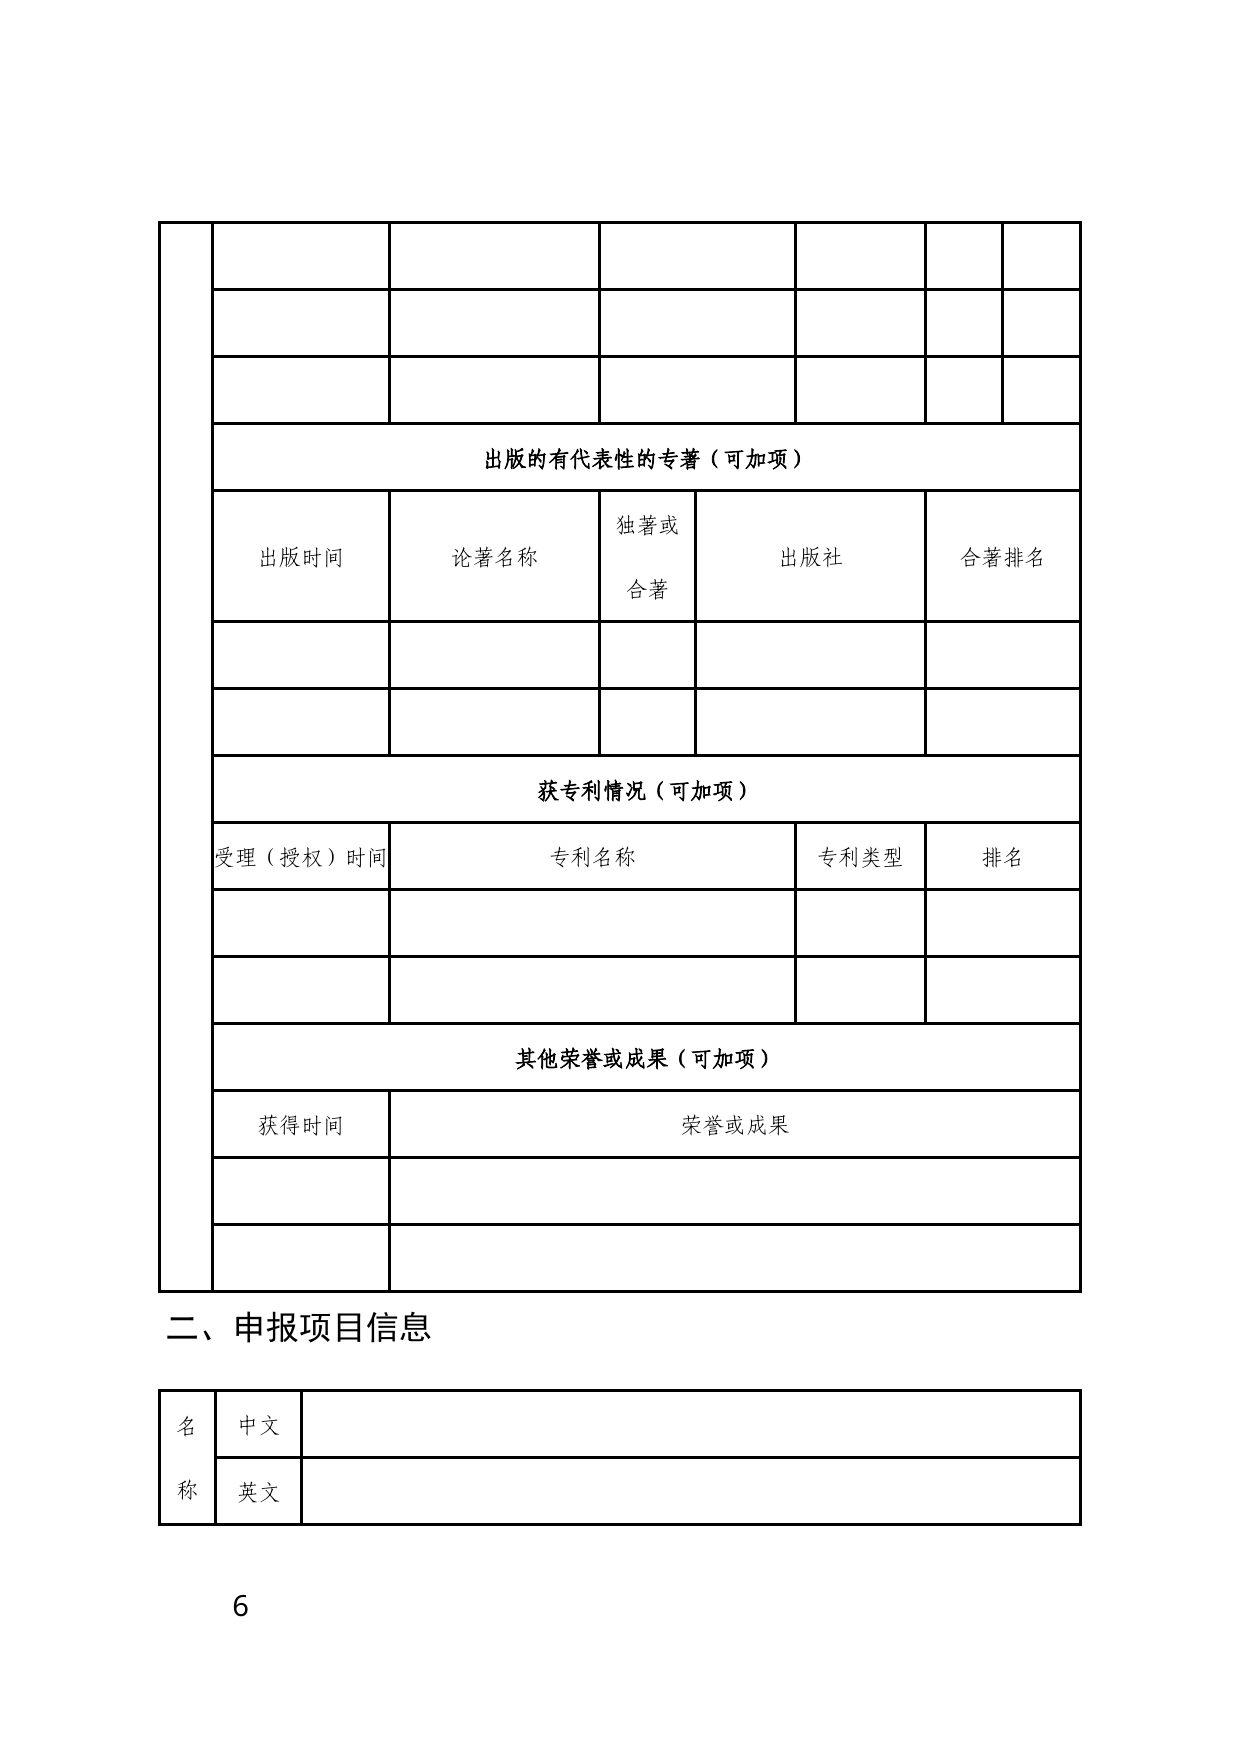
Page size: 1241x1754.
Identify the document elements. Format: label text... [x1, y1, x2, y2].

table_cell [214, 291, 388, 355]
table_cell [1004, 358, 1079, 422]
table_cell [797, 224, 924, 288]
table_cell [214, 623, 388, 687]
table_cell [601, 358, 794, 422]
table_cell [797, 958, 924, 1022]
table_header [303, 1392, 1079, 1456]
table_cell [1004, 291, 1079, 355]
table_cell 专利名称 [391, 824, 794, 888]
table_cell [601, 690, 694, 754]
table_cell [927, 891, 1079, 955]
table_cell [214, 958, 388, 1022]
table_cell 排名 [927, 824, 1079, 888]
table_cell [214, 224, 388, 288]
table_cell [927, 690, 1079, 754]
table_cell [391, 891, 794, 955]
table_cell [214, 1159, 388, 1223]
table_cell [303, 1459, 1079, 1523]
table_cell 专利类型 [797, 824, 924, 888]
table_cell [797, 291, 924, 355]
table_cell [601, 623, 694, 687]
table_cell [391, 623, 598, 687]
table_cell [214, 891, 388, 955]
table_cell 出版时间 [214, 492, 388, 620]
table_cell [214, 358, 388, 422]
table_cell [391, 958, 794, 1022]
table_cell [391, 358, 598, 422]
text 二、申报项目信息 [165, 1293, 1075, 1357]
table_cell 荣誉或成果 [391, 1092, 1079, 1156]
table_cell [927, 224, 1001, 288]
table_cell [391, 1226, 1079, 1290]
table_cell 合著排名 [927, 492, 1079, 620]
table_cell [601, 224, 794, 288]
table_cell 出版社 [697, 492, 924, 620]
table_cell [391, 291, 598, 355]
table_cell [214, 1226, 388, 1290]
table_cell [927, 358, 1001, 422]
table_cell [927, 291, 1001, 355]
table_cell 独著或 合著 [601, 492, 694, 620]
table_cell [214, 690, 388, 754]
table_cell [927, 958, 1079, 1022]
table_cell 获专利情况（可加项） [214, 757, 1079, 821]
table_cell [391, 690, 598, 754]
table_header 名 称 [161, 1392, 214, 1523]
table_cell 受理（授权）时间 [214, 824, 388, 888]
table_cell [697, 623, 924, 687]
table_cell 英文 [217, 1459, 300, 1523]
table_header 中文 [217, 1392, 300, 1456]
table_cell 出版的有代表性的专著（可加项） [214, 425, 1079, 489]
table_cell 论著名称 [391, 492, 598, 620]
table_cell [391, 1159, 1079, 1223]
table_cell 获得时间 [214, 1092, 388, 1156]
table_cell [927, 623, 1079, 687]
table_cell [797, 891, 924, 955]
table_cell [797, 358, 924, 422]
table_cell [697, 690, 924, 754]
table_cell [601, 291, 794, 355]
table_cell [1004, 224, 1079, 288]
table_cell [391, 224, 598, 288]
table_cell 其他荣誉或成果（可加项） [214, 1025, 1079, 1089]
